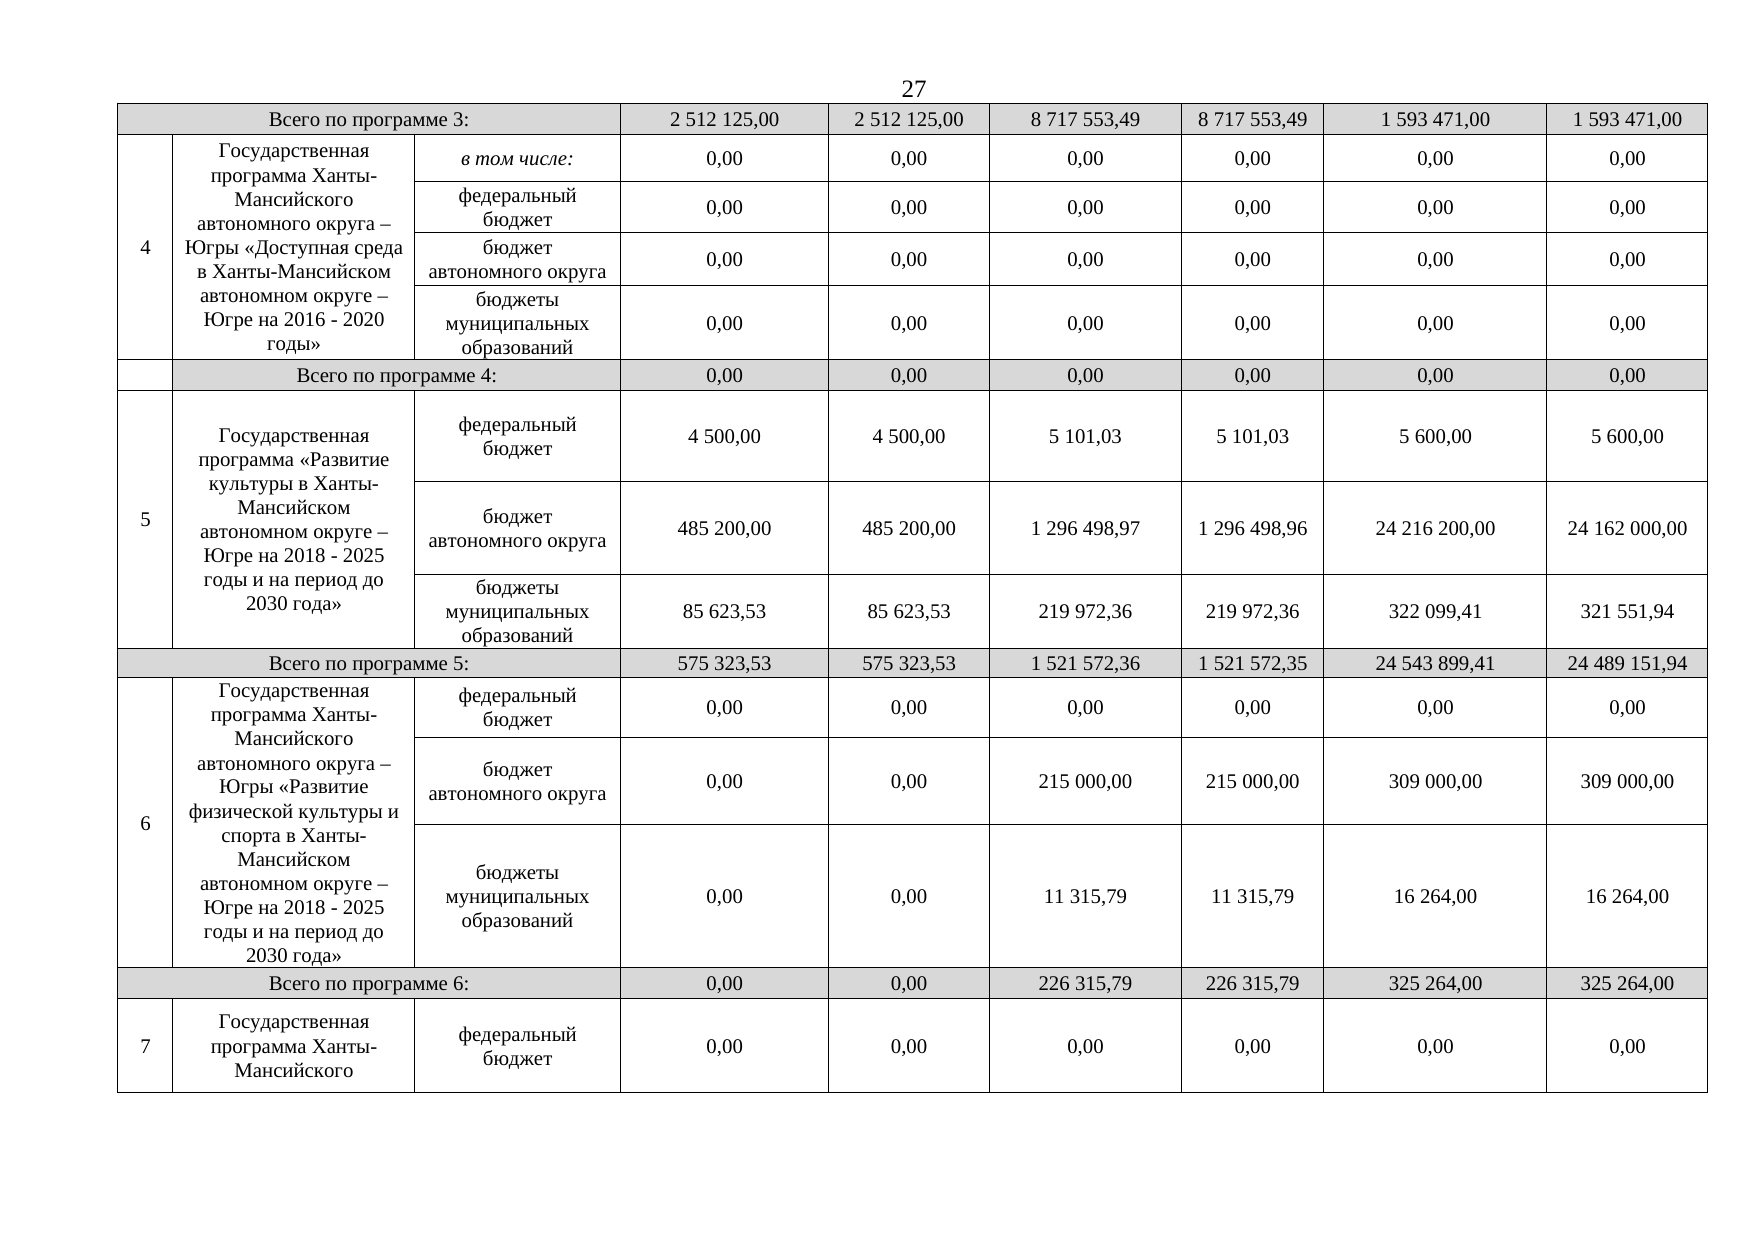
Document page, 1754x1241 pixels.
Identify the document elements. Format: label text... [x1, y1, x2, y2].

table_cell 0,00 [829, 286, 989, 359]
table_cell бюджеты муниципальных образований [415, 286, 620, 359]
table_cell 24 489 151,94 [1547, 649, 1707, 677]
table_cell 0,00 [829, 233, 989, 285]
table_cell 0,00 [829, 678, 989, 737]
table_cell 0,00 [829, 738, 989, 824]
table_cell 485 200,00 [829, 482, 989, 574]
table_cell 0,00 [829, 360, 989, 390]
table_cell 575 323,53 [621, 649, 828, 677]
table_cell 1 521 572,35 [1182, 649, 1323, 677]
table_cell федеральный бюджет [415, 678, 620, 737]
table_cell 0,00 [829, 135, 989, 181]
table_cell 0,00 [990, 360, 1181, 390]
table_cell Всего по программе 5: [118, 649, 620, 677]
table_cell 0,00 [1547, 678, 1707, 737]
table_cell 0,00 [1324, 135, 1546, 181]
table_cell 2 512 125,00 [829, 104, 989, 134]
table_cell 1 593 471,00 [1547, 104, 1707, 134]
table_cell 85 623,53 [621, 575, 828, 647]
table_cell федеральный бюджет [415, 391, 620, 481]
table_cell 0,00 [829, 968, 989, 998]
table_cell 0,00 [1324, 678, 1546, 737]
table_cell Государственная программа Ханты-Мансийского автономного округа – Югры «Развитие физической культуры и спорта в Ханты-Мансийском автономном округе – Югре на 2018 - 2025 годы и на период до 2030 года» [173, 678, 414, 967]
table_cell 0,00 [1324, 999, 1546, 1092]
table_cell Всего по программе 6: [118, 968, 620, 998]
table_cell 5 [118, 391, 172, 647]
table_cell 0,00 [621, 360, 828, 390]
table_cell 0,00 [1182, 999, 1323, 1092]
table_cell Всего по программе 3: [118, 104, 620, 134]
table_cell 11 315,79 [990, 825, 1181, 967]
table_cell 7 [118, 999, 172, 1092]
table_cell 4 [118, 135, 172, 359]
table_cell 0,00 [1182, 286, 1323, 359]
table_cell 5 101,03 [990, 391, 1181, 481]
table_cell 16 264,00 [1324, 825, 1546, 967]
table_cell 8 717 553,49 [990, 104, 1181, 134]
table_cell 0,00 [1547, 999, 1707, 1092]
table_cell 5 600,00 [1324, 391, 1546, 481]
table_cell 0,00 [1547, 286, 1707, 359]
table_cell 0,00 [1324, 286, 1546, 359]
table_cell 226 315,79 [1182, 968, 1323, 998]
table_cell 8 717 553,49 [1182, 104, 1323, 134]
table_cell 11 315,79 [1182, 825, 1323, 967]
table_cell 0,00 [1182, 678, 1323, 737]
table_cell 0,00 [990, 233, 1181, 285]
table_cell 0,00 [829, 182, 989, 232]
table_cell бюджет автономного округа [415, 482, 620, 574]
table_cell 0,00 [621, 286, 828, 359]
table_cell 2 512 125,00 [621, 104, 828, 134]
table_cell 325 264,00 [1547, 968, 1707, 998]
table_cell 226 315,79 [990, 968, 1181, 998]
table_cell 575 323,53 [829, 649, 989, 677]
table_cell бюджет автономного округа [415, 233, 620, 285]
table_cell 0,00 [621, 135, 828, 181]
table_cell 0,00 [621, 968, 828, 998]
table_cell 0,00 [621, 182, 828, 232]
table_cell 0,00 [621, 678, 828, 737]
table_cell бюджеты муниципальных образований [415, 575, 620, 647]
table_cell 6 [118, 678, 172, 967]
table_cell 485 200,00 [621, 482, 828, 574]
table_cell 0,00 [621, 999, 828, 1092]
table_cell 215 000,00 [1182, 738, 1323, 824]
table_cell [173, 999, 414, 1092]
table_cell 4 500,00 [621, 391, 828, 481]
table_cell 0,00 [1324, 360, 1546, 390]
table_cell 309 000,00 [1324, 738, 1546, 824]
table_cell 5 600,00 [1547, 391, 1707, 481]
table_cell бюджеты муниципальных образований [415, 825, 620, 967]
table_cell Всего по программе 4: [173, 360, 620, 390]
table_cell в том числе: [415, 135, 620, 181]
table_cell 0,00 [829, 999, 989, 1092]
table_cell 0,00 [621, 738, 828, 824]
table_cell [118, 360, 172, 390]
table_cell 0,00 [1182, 135, 1323, 181]
table_cell 24 162 000,00 [1547, 482, 1707, 574]
table_cell 16 264,00 [1547, 825, 1707, 967]
table_cell 0,00 [990, 999, 1181, 1092]
table_cell федеральный бюджет [415, 182, 620, 232]
table_cell 24 216 200,00 [1324, 482, 1546, 574]
table_cell 0,00 [621, 233, 828, 285]
table_cell 309 000,00 [1547, 738, 1707, 824]
table_cell 0,00 [1324, 182, 1546, 232]
table_cell 5 101,03 [1182, 391, 1323, 481]
table_cell 0,00 [1547, 135, 1707, 181]
table_cell бюджет автономного округа [415, 738, 620, 824]
table_cell 1 296 498,96 [1182, 482, 1323, 574]
table_cell 0,00 [990, 135, 1181, 181]
table_cell 219 972,36 [1182, 575, 1323, 647]
table_cell 0,00 [1547, 360, 1707, 390]
table_cell 1 296 498,97 [990, 482, 1181, 574]
table_cell 4 500,00 [829, 391, 989, 481]
table_cell Государственная программа Ханты-Мансийского автономного округа – Югры «Доступная среда в Ханты-Мансийском автономном округе – Югре на 2016 - 2020 годы» [173, 135, 414, 359]
table_cell 1 593 471,00 [1324, 104, 1546, 134]
table_cell 322 099,41 [1324, 575, 1546, 647]
table_cell 325 264,00 [1324, 968, 1546, 998]
table_cell 219 972,36 [990, 575, 1181, 647]
table_cell 321 551,94 [1547, 575, 1707, 647]
table_cell 0,00 [990, 678, 1181, 737]
table_cell 0,00 [829, 825, 989, 967]
table_cell 0,00 [1182, 182, 1323, 232]
table_cell 1 521 572,36 [990, 649, 1181, 677]
table_cell 0,00 [1547, 182, 1707, 232]
table_cell 0,00 [621, 825, 828, 967]
table_cell 0,00 [1547, 233, 1707, 285]
table_cell 24 543 899,41 [1324, 649, 1546, 677]
table_cell Государственная программа «Развитие культуры в Ханты-Мансийском автономном округе – Югре на 2018 - 2025 годы и на период до 2030 года» [173, 391, 414, 647]
table_cell 215 000,00 [990, 738, 1181, 824]
table_cell федеральный бюджет [415, 999, 620, 1092]
table_cell 0,00 [990, 182, 1181, 232]
table_cell 85 623,53 [829, 575, 989, 647]
table_cell 0,00 [990, 286, 1181, 359]
table_cell 0,00 [1182, 233, 1323, 285]
table_cell 0,00 [1324, 233, 1546, 285]
table_cell 0,00 [1182, 360, 1323, 390]
